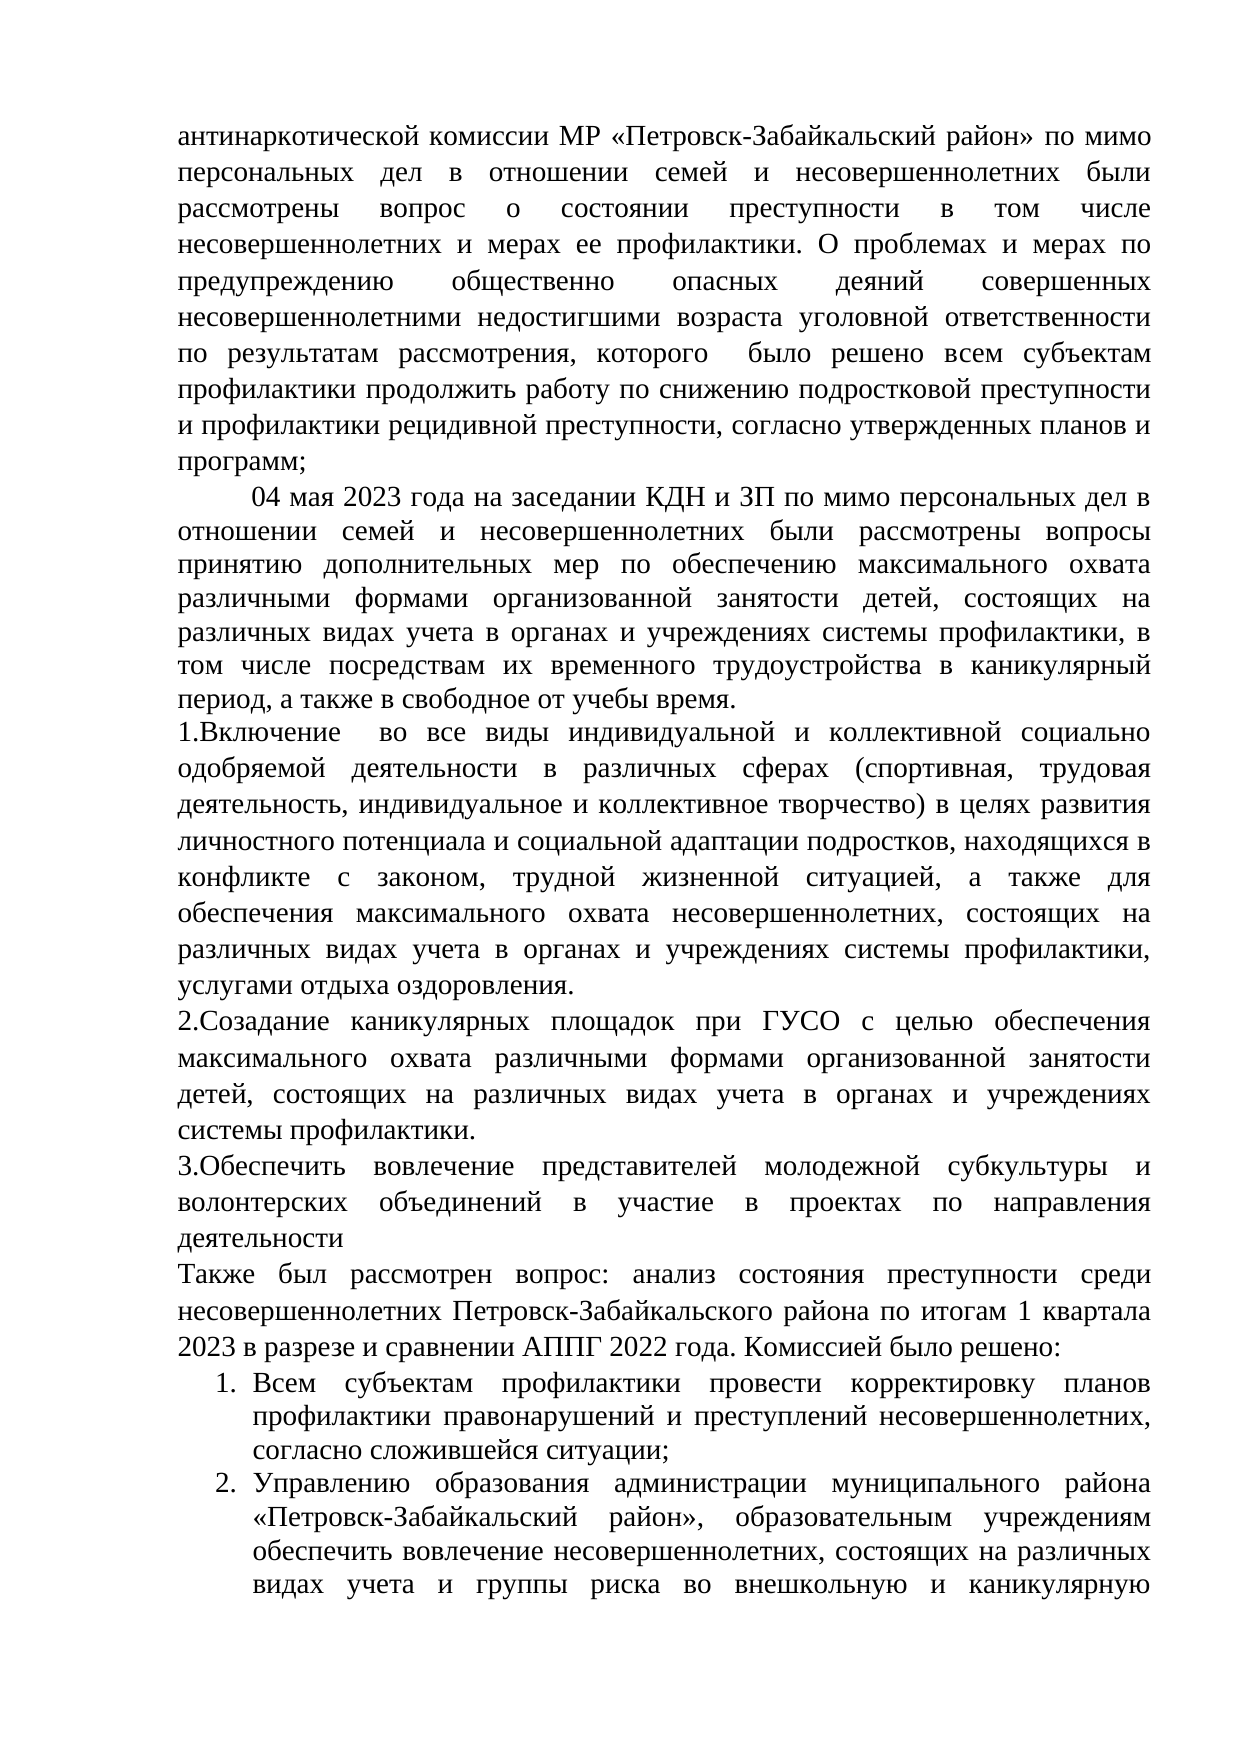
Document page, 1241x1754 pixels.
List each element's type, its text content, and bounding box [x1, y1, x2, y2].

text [177, 118, 1152, 477]
text Также был рассмотрен вопрос: анализ состояния преступности среди несовершеннолетних Петровск-Забайкальского района по итогам 1 квартала 2023 в разрезе и сравнении АППГ 2022 года. Комиссией было решено: [177, 1257, 1152, 1362]
text 3.Обеспечить вовлечение представителей молодежной субкультуры и волонтерских объединений в участие в проектах по направления деятельности [177, 1148, 1152, 1254]
list Всем субъектам профилактики провести корректировку планов профилактики правонарушений и преступлений несовершеннолетних, согласно сложившейся ситуации; [215, 1365, 1152, 1466]
text 04 мая 2023 года на заседании КДН и ЗП по мимо персональных дел в отношении семей и несовершеннолетних были рассмотрены вопросы принятию дополнительных мер по обеспечению максимального охвата различными формами организованной занятости детей, состоящих на различных видах учета в органах и учреждениях системы профилактики, в том числе посредствам их временного трудоустройства в каникулярный период, а также в свободное от учебы время. [177, 479, 1152, 714]
text 2.Созадание каникулярных площадок при ГУСО с целью обеспечения максимального охвата различными формами организованной занятости детей, состоящих на различных видах учета в органах и учреждениях системы профилактики. [177, 1003, 1152, 1146]
text 1.Включение во все виды индивидуальной и коллективной социально одобряемой деятельности в различных сферах (спортивная, трудовая деятельность, индивидуальное и коллективное творчество) в целях развития личностного потенциала и социальной адаптации подростков, находящихся в конфликте с законом, трудной жизненной ситуацией, а также для обеспечения максимального охвата несовершеннолетних, состоящих на различных видах учета в органах и учреждениях системы профилактики, услугами отдыха оздоровления. [177, 714, 1152, 1001]
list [215, 1466, 1152, 1600]
